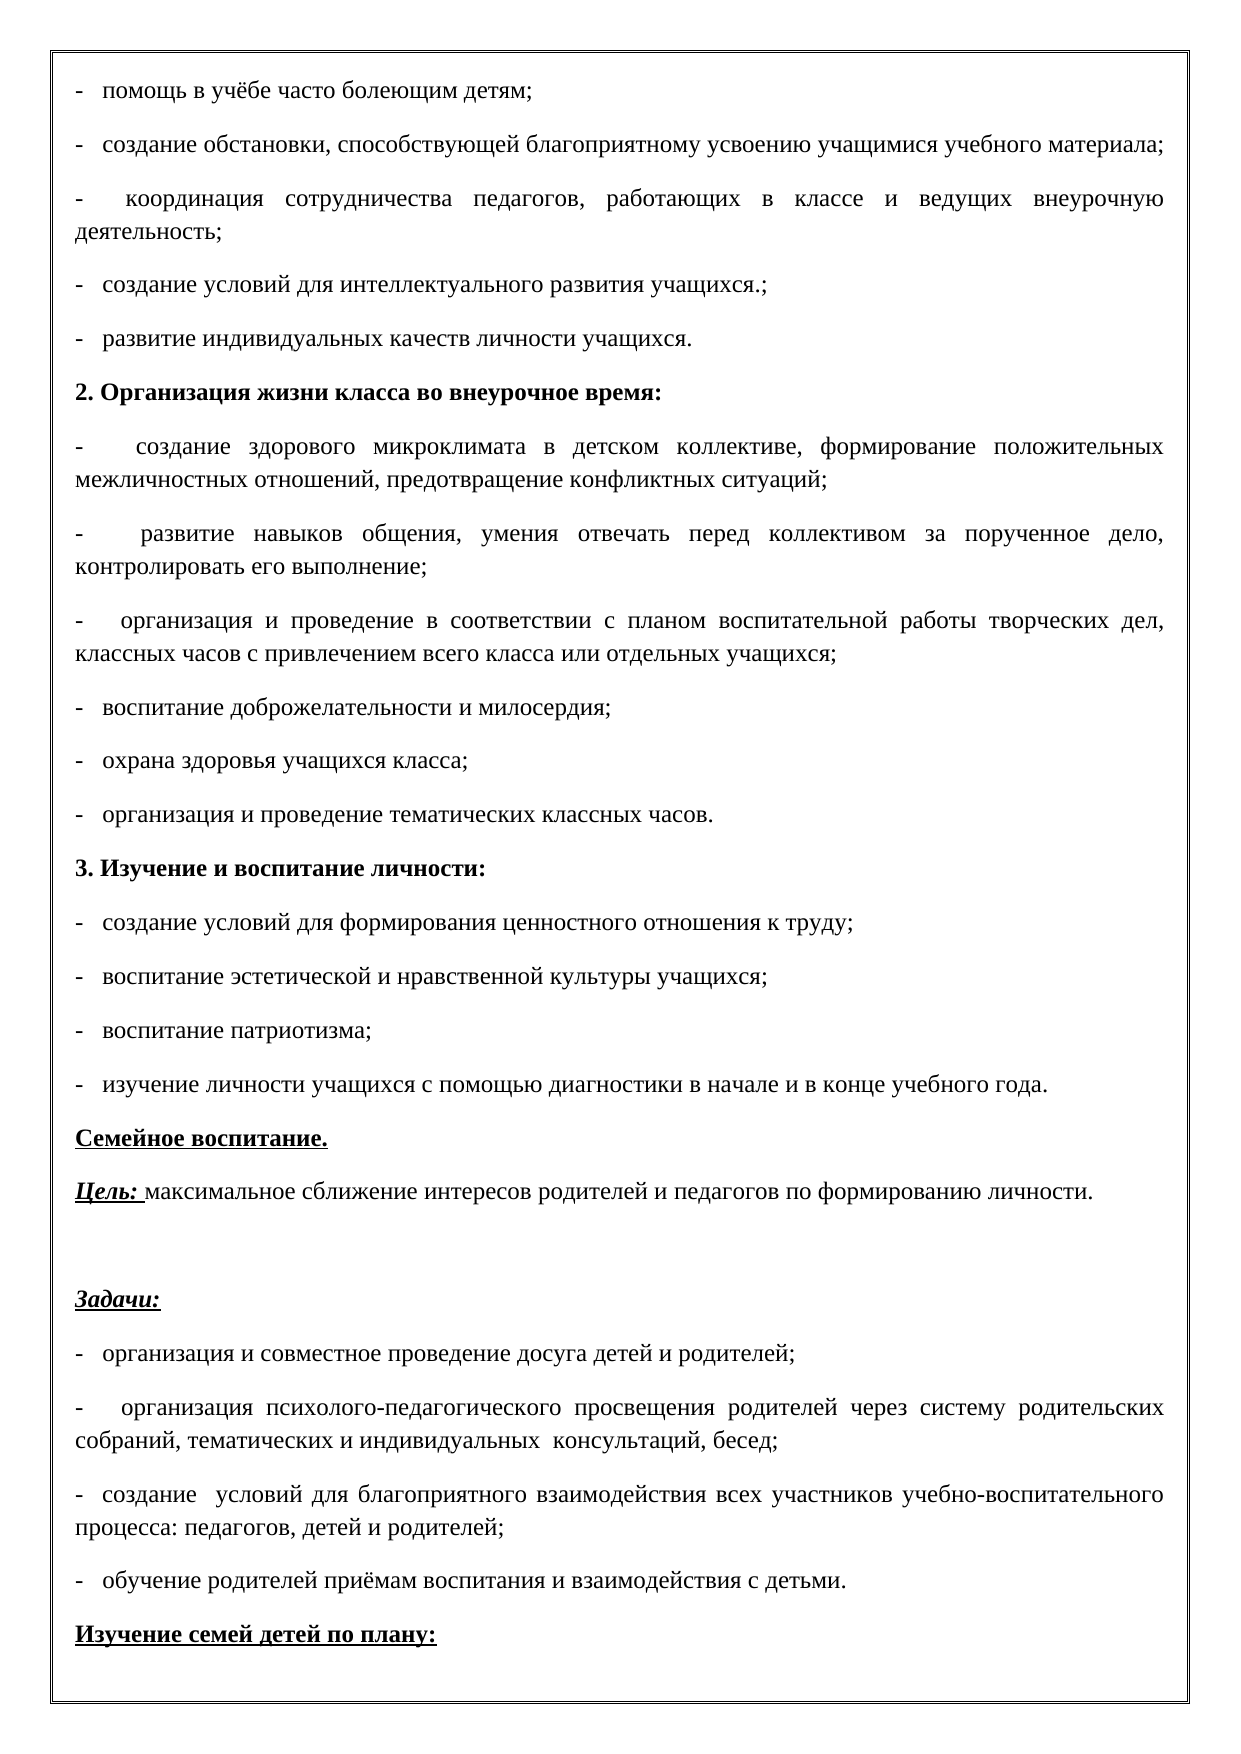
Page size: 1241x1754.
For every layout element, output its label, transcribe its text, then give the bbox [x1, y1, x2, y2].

text - воспитание доброжелательности и милосердия; [75, 692, 1165, 721]
text - организация и проведение тематических классных часов. [75, 799, 1165, 828]
text - развитие индивидуальных качеств личности учащихся. [75, 323, 1165, 352]
text - обучение родителей приёмам воспитания и взаимодействия с детьми. [75, 1566, 1165, 1594]
text 2. Организация жизни класса во внеурочное время: [75, 377, 1165, 406]
text - создание условий для благоприятного взаимодействия всех участников учебно-воспитательного процесса: педагогов, детей и родителей; [75, 1479, 1165, 1541]
text - организация и проведение в соответствии с планом воспитательной работы творческих дел, классных часов с привлечением всего класса или отдельных учащихся; [75, 605, 1165, 667]
text - организация психолого-педагогического просвещения родителей через систему родительских собраний, тематических и индивидуальных консультаций, бесед; [75, 1392, 1165, 1454]
text - изучение личности учащихся с помощью диагностики в начале и в конце учебного года. [75, 1069, 1165, 1097]
text Цель: максимальное сближение интересов родителей и педагогов по формированию личности. [75, 1176, 1165, 1205]
text - охрана здоровья учащихся класса; [75, 746, 1165, 774]
text - создание обстановки, способствующей благоприятному усвоению учащимися учебного материала; [75, 129, 1165, 158]
text Семейное воспитание. [75, 1123, 1165, 1151]
text - создание условий для формирования ценностного отношения к труду; [75, 907, 1165, 936]
text - создание условий для интеллектуального развития учащихся.; [75, 269, 1165, 298]
text Изучение семей детей по плану: [75, 1619, 1165, 1648]
text - координация сотрудничества педагогов, работающих в классе и ведущих внеурочную деятельность; [75, 183, 1165, 244]
text Задачи: [75, 1284, 1165, 1313]
text - воспитание эстетической и нравственной культуры учащихся; [75, 961, 1165, 990]
text - помощь в учёбе часто болеющим детям; [75, 75, 1165, 104]
text 3. Изучение и воспитание личности: [75, 853, 1165, 882]
text - воспитание патриотизма; [75, 1015, 1165, 1044]
text - развитие навыков общения, умения отвечать перед коллективом за порученное дело, контролировать его выполнение; [75, 518, 1165, 580]
text - создание здорового микроклимата в детском коллективе, формирование положительных межличностных отношений, предотвращение конфликтных ситуаций; [75, 431, 1165, 493]
text - организация и совместное проведение досуга детей и родителей; [75, 1338, 1165, 1367]
